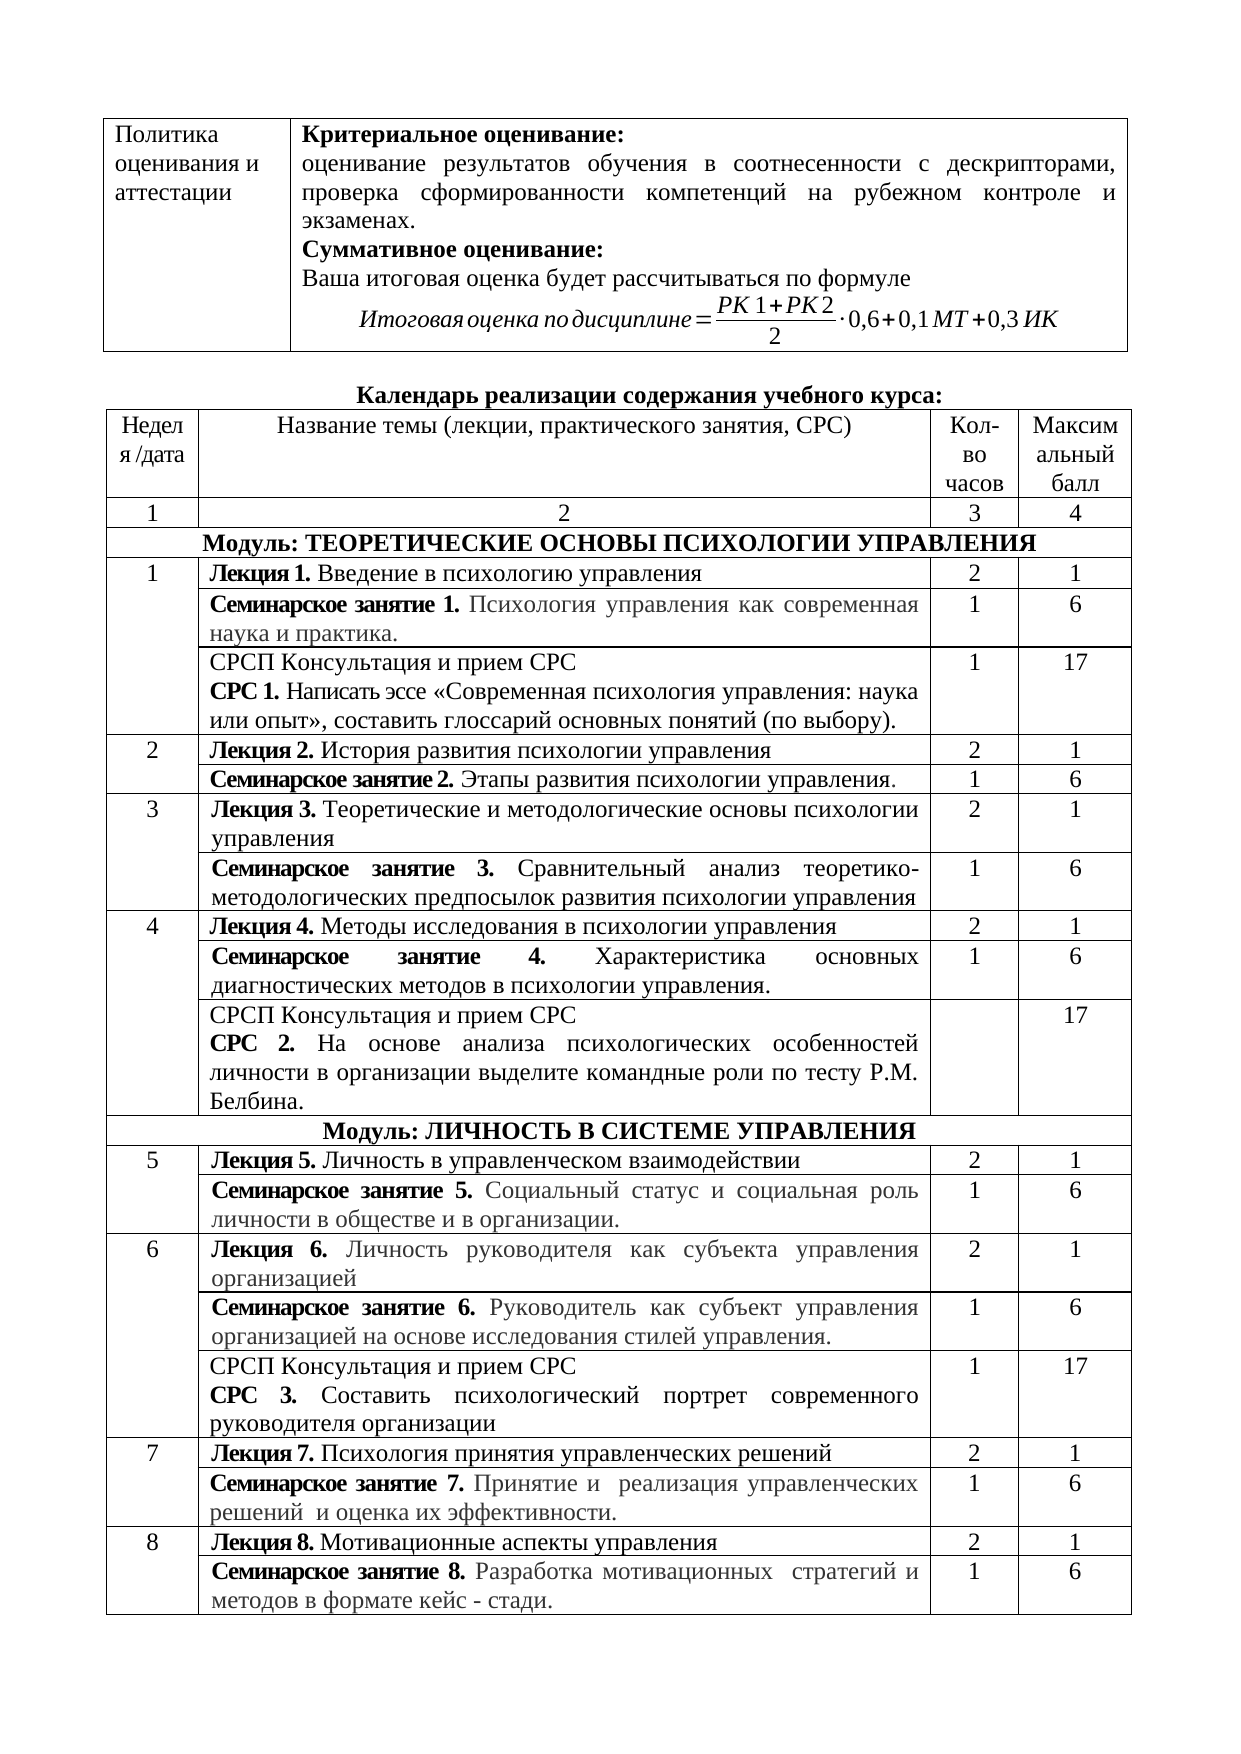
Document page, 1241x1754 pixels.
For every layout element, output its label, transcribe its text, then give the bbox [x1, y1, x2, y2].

table_cell Политика оценивания и аттестации [104, 119, 290, 351]
table_cell СРСП Консультация и прием СРС СРС 2. На основе анализа психологических особенностей личности в организации выделите командные роли по тесту Р.М. Белбина. [199, 1000, 930, 1115]
table_cell 1 [1019, 735, 1131, 763]
table_cell 7 [107, 1438, 198, 1526]
table_cell 6 [1019, 1468, 1131, 1526]
table_cell 2 [931, 911, 1018, 940]
table_cell 3 [931, 498, 1018, 527]
table_cell 1 [1019, 1527, 1131, 1555]
table_cell Семинарское занятие 4. Характеристика основных диагностических методов в психологии управления. [199, 941, 930, 999]
table_cell Лекция 7. Психология принятия управленческих решений [199, 1438, 930, 1467]
table_header Название темы (лекции, практического занятия, СРС) [199, 410, 930, 497]
table_cell Семинарское занятие 2. Этапы развития психологии управления. [199, 765, 890, 793]
table_cell 8 [107, 1527, 198, 1614]
table_cell 1 [931, 1468, 1018, 1526]
table_cell 6 [1019, 853, 1131, 910]
table_cell 4 [107, 911, 198, 1115]
table_cell 2 [931, 735, 1018, 763]
table_cell Критериальное оценивание: оценивание результатов обучения в соотнесенности с дескрипторами, проверка сформированности компетенций на рубежном контроле и экзаменах. Суммативное оценивание: Ваша итоговая оценка будет рассчитываться по формуле [291, 119, 1127, 351]
table_cell Модуль: ТЕОРЕТИЧЕСКИЕ ОСНОВЫ ПСИХОЛОГИИ УПРАВЛЕНИЯ [107, 528, 1131, 557]
table_cell 17 [1019, 648, 1131, 734]
table_cell Семинарское занятие 6. Руководитель как субъект управления организацией на основе исследования стилей управления. [199, 1293, 930, 1350]
table_cell 1 [1019, 911, 1131, 940]
table_cell 1 [1019, 1234, 1131, 1291]
text Календарь реализации содержания учебного курса: [118, 380, 1181, 409]
table_cell 2 [931, 794, 1018, 852]
table_cell 2 [107, 735, 198, 793]
table_cell 2 [931, 1527, 1018, 1555]
table_cell Лекция 2. История развития психологии управления [199, 735, 930, 763]
table_cell 1 [1019, 794, 1131, 852]
table_cell Лекция 3. Теоретические и методологические основы психологии управления [199, 794, 930, 852]
table_cell 17 [1019, 1000, 1131, 1115]
table_cell 6 [1019, 1556, 1131, 1614]
table_cell Лекция 1. Введение в психологию управления [199, 558, 930, 588]
table_cell Лекция 5. Личность в управленческом взаимодействии [199, 1146, 930, 1174]
table_cell 1 [931, 1556, 1018, 1614]
table_cell 6 [1019, 941, 1131, 999]
table_cell 1 [1019, 558, 1131, 588]
table_cell Семинарское занятие 1. Психология управления как современная наука и практика. [199, 589, 930, 646]
table_cell 1 [931, 1351, 1018, 1437]
table_cell [931, 1000, 1018, 1115]
table_header Кол-во часов [931, 410, 1018, 497]
table_cell 2 [931, 558, 1018, 588]
table_cell 2 [931, 1234, 1018, 1291]
table_cell 1 [931, 765, 1018, 793]
table_cell 1 [1019, 1146, 1131, 1174]
table_cell 1 [931, 853, 1018, 910]
table_cell Лекция 6. Личность руководителя как субъекта управления организацией [199, 1234, 930, 1291]
table_cell 2 [199, 498, 930, 527]
table_header Максимальный балл [1019, 410, 1131, 497]
table_cell Семинарское занятие 5. Социальный статус и социальная роль личности в обществе и в организации. [199, 1175, 930, 1233]
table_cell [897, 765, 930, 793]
table_cell 6 [1019, 1175, 1131, 1233]
table_cell 1 [931, 1293, 1018, 1350]
table_cell Семинарское занятие 8. Разработка мотивационных стратегий и методов в формате кейс - стади. [199, 1556, 930, 1614]
table_cell 1 [931, 648, 1018, 734]
table_cell 1 [1019, 1438, 1131, 1467]
table_cell 2 [931, 1146, 1018, 1174]
table_cell СРСП Консультация и прием СРС СРС 1. Написать эссе «Современная психология управления: наука или опыт», составить глоссарий основных понятий (по выбору). [199, 648, 930, 734]
table_cell Семинарское занятие 7. Принятие и реализация управленческих решений и оценка их эффективности. [199, 1468, 930, 1526]
table_cell 6 [107, 1234, 198, 1437]
table_cell 2 [931, 1438, 1018, 1467]
table_cell Лекция 4. Методы исследования в психологии управления [199, 911, 930, 940]
table_cell 6 [1019, 1293, 1131, 1350]
table_cell 3 [107, 794, 198, 910]
table_cell Лекция 8. Мотивационные аспекты управления [199, 1527, 930, 1555]
table_cell 1 [931, 1175, 1018, 1233]
table_cell 17 [1019, 1351, 1131, 1437]
table_cell 5 [107, 1146, 198, 1233]
table_cell 1 [931, 589, 1018, 646]
table_cell СРСП Консультация и прием СРС СРС 3. Составить психологический портрет современного руководителя организации [199, 1351, 930, 1437]
table_cell Семинарское занятие 3. Сравнительный анализ теоретико- методологических предпосылок развития психологии управления [199, 853, 930, 910]
table_cell 1 [107, 498, 198, 527]
table_cell Модуль: ЛИЧНОСТЬ В СИСТЕМЕ УПРАВЛЕНИЯ [107, 1116, 1131, 1144]
table_cell 6 [1019, 589, 1131, 646]
table_cell 1 [931, 941, 1018, 999]
table_header Неделя /дата [107, 410, 198, 497]
table_cell 6 [1019, 765, 1131, 793]
table_cell 4 [1019, 498, 1131, 527]
table_cell 1 [107, 558, 198, 734]
